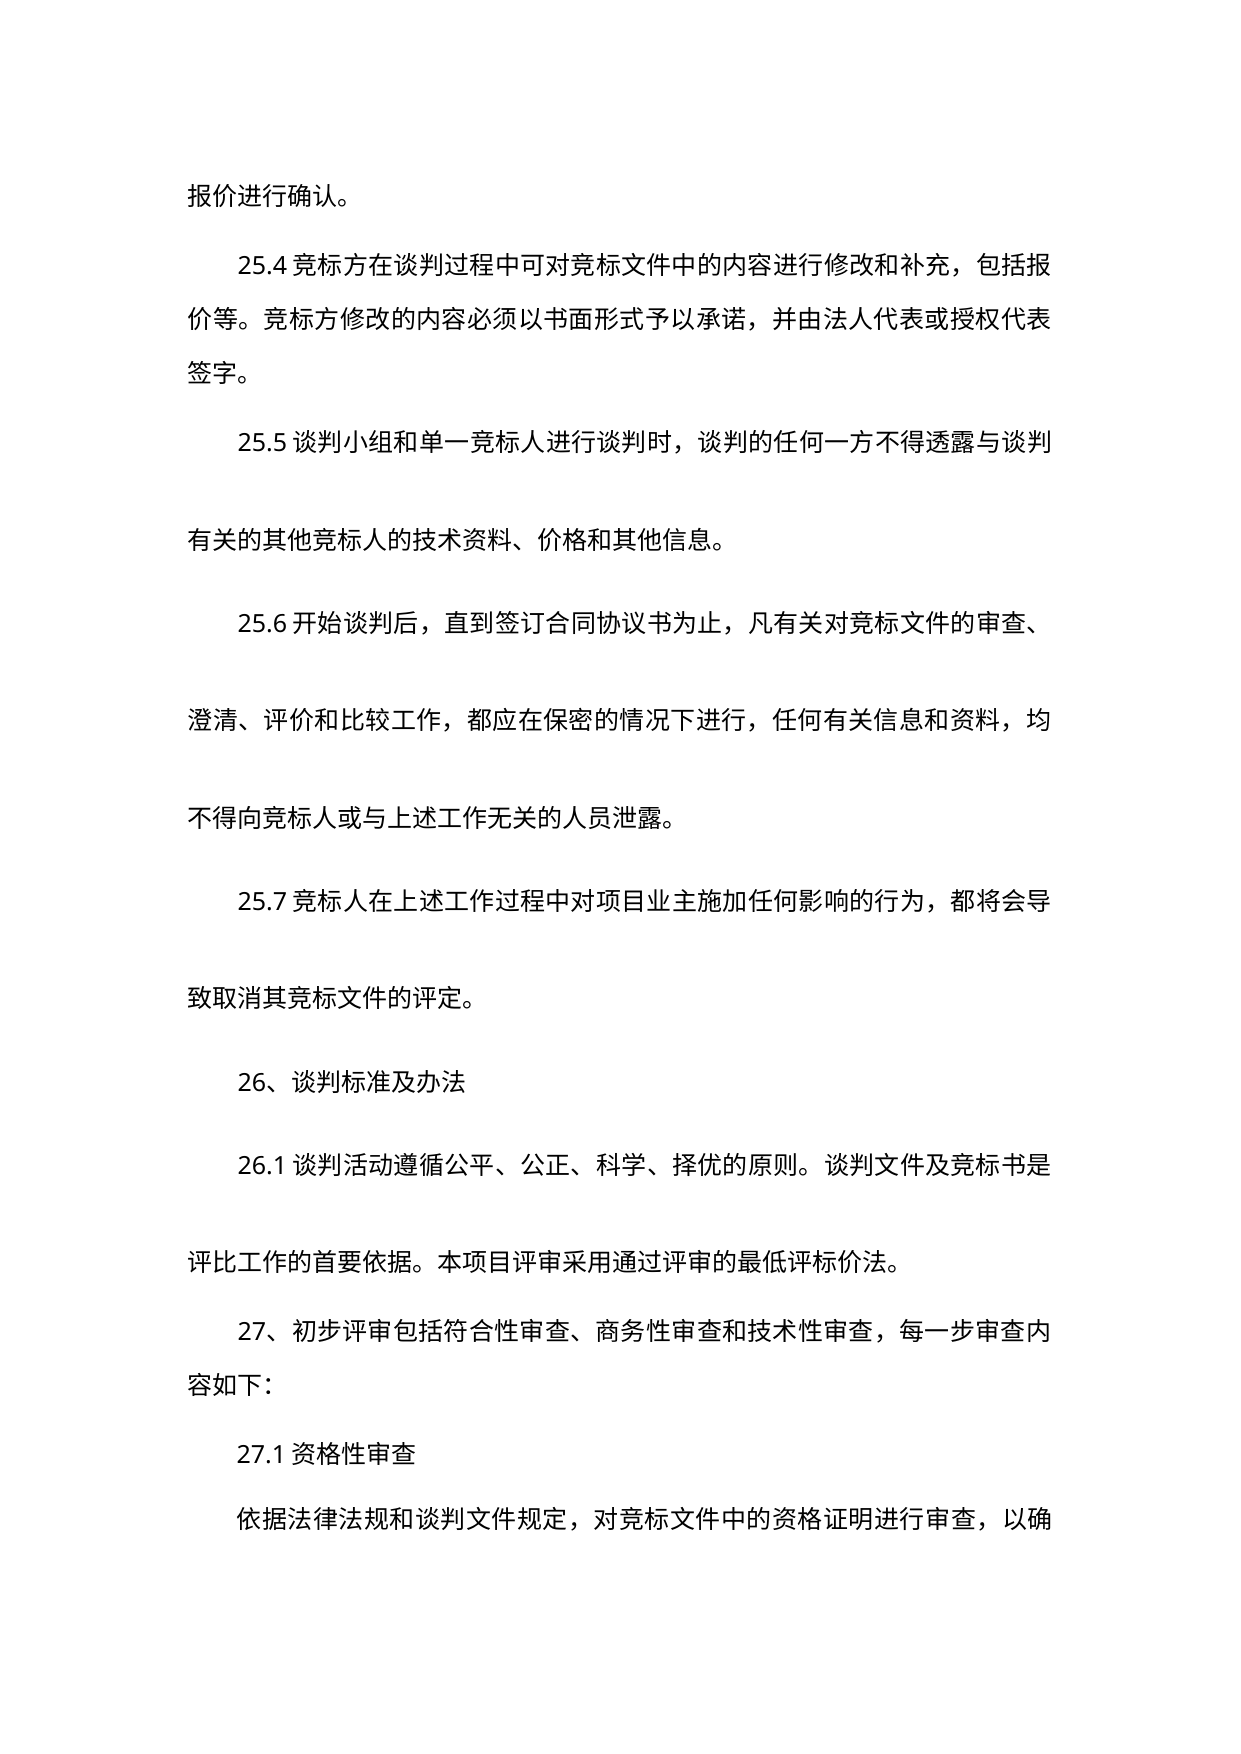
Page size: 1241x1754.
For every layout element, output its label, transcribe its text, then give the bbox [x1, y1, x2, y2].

text 25.6开始谈判后，直到签订合同协议书为止，凡有关对竞标文件的审查、澄清、评价和比较工作，都应在保密的情况下进行，任何有关信息和资料，均不得向竞标人或与上述工作无关的人员泄露。 [187, 589, 1053, 849]
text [187, 162, 1053, 227]
text 27.1资格性审查 [187, 1420, 1053, 1485]
text 26.1谈判活动遵循公平、公正、科学、择优的原则。谈判文件及竞标书是评比工作的首要依据。本项目评审采用通过评审的最低评标价法。 [187, 1131, 1053, 1293]
text 25.5谈判小组和单一竞标人进行谈判时，谈判的任何一方不得透露与谈判有关的其他竞标人的技术资料、价格和其他信息。 [187, 408, 1053, 571]
text 27、初步评审包括符合性审查、商务性审查和技术性审查，每一步审查内容如下： [187, 1311, 1053, 1402]
text 25.7竞标人在上述工作过程中对项目业主施加任何影响的行为，都将会导致取消其竞标文件的评定。 [187, 867, 1053, 1029]
text 25.4竞标方在谈判过程中可对竞标文件中的内容进行修改和补充，包括报价等。竞标方修改的内容必须以书面形式予以承诺，并由法人代表或授权代表签字。 [187, 245, 1053, 390]
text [187, 1485, 1053, 1550]
text 26、谈判标准及办法 [187, 1048, 1053, 1113]
